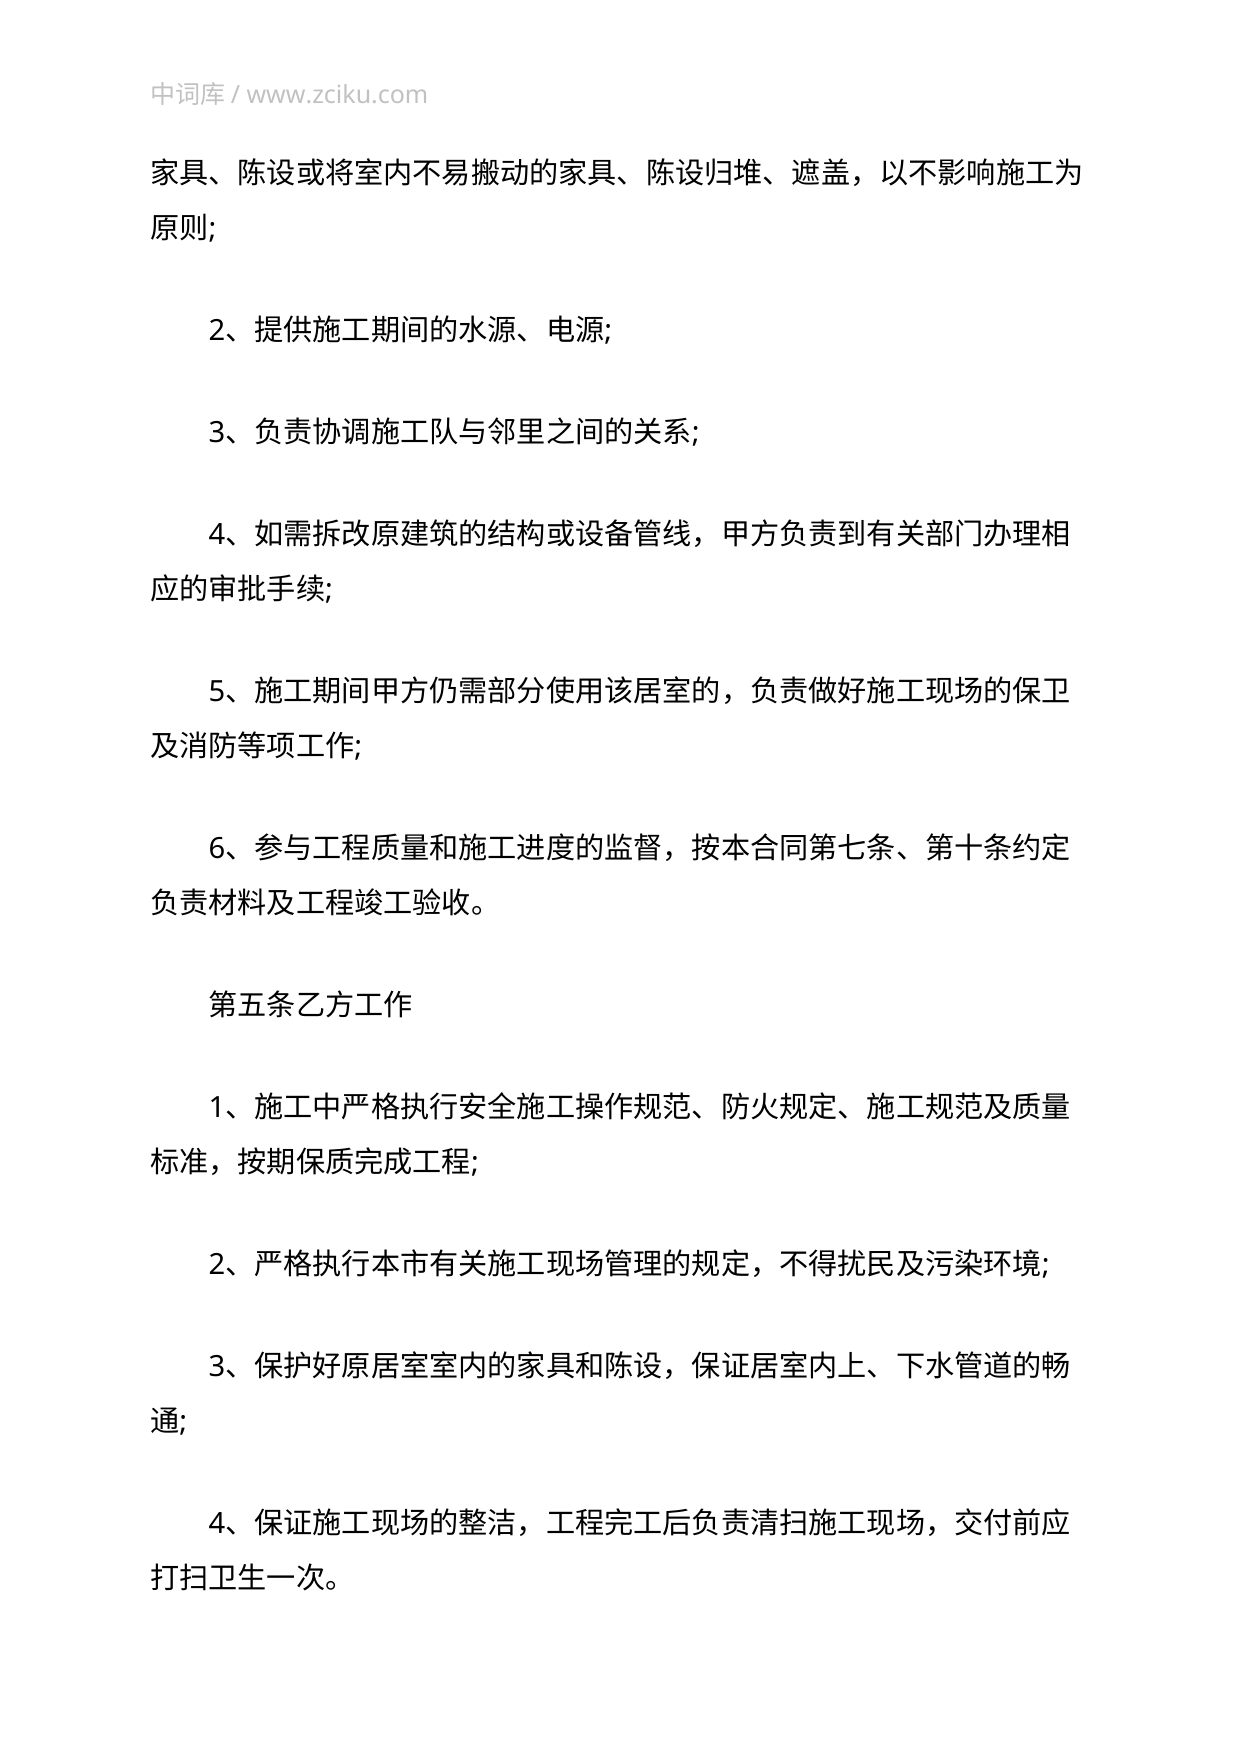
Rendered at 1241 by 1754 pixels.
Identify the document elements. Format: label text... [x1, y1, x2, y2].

text 第五条乙方工作 [150, 982, 1090, 1024]
text 3、保护好原居室室内的家具和陈设，保证居室内上、下水管道的畅通; [150, 1342, 1090, 1440]
text 5、施工期间甲方仍需部分使用该居室的，负责做好施工现场的保卫及消防等项工作; [150, 668, 1090, 765]
text 4、保证施工现场的整洁，工程完工后负责清扫施工现场，交付前应打扫卫生一次。 [150, 1499, 1090, 1597]
text 6、参与工程质量和施工进度的监督，按本合同第七条、第十条约定负责材料及工程竣工验收。 [150, 825, 1090, 922]
text 4、如需拆改原建筑的结构或设备管线，甲方负责到有关部门办理相应的审批手续; [150, 511, 1090, 608]
text 1、施工中严格执行安全施工操作规范、防火规定、施工规范及质量标准，按期保质完成工程; [150, 1083, 1090, 1181]
text 2、提供施工期间的水源、电源; [150, 307, 1090, 349]
text 3、负责协调施工队与邻里之间的关系; [150, 409, 1090, 451]
text 2、严格执行本市有关施工现场管理的规定，不得扰民及污染环境; [150, 1240, 1090, 1283]
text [150, 150, 1090, 247]
